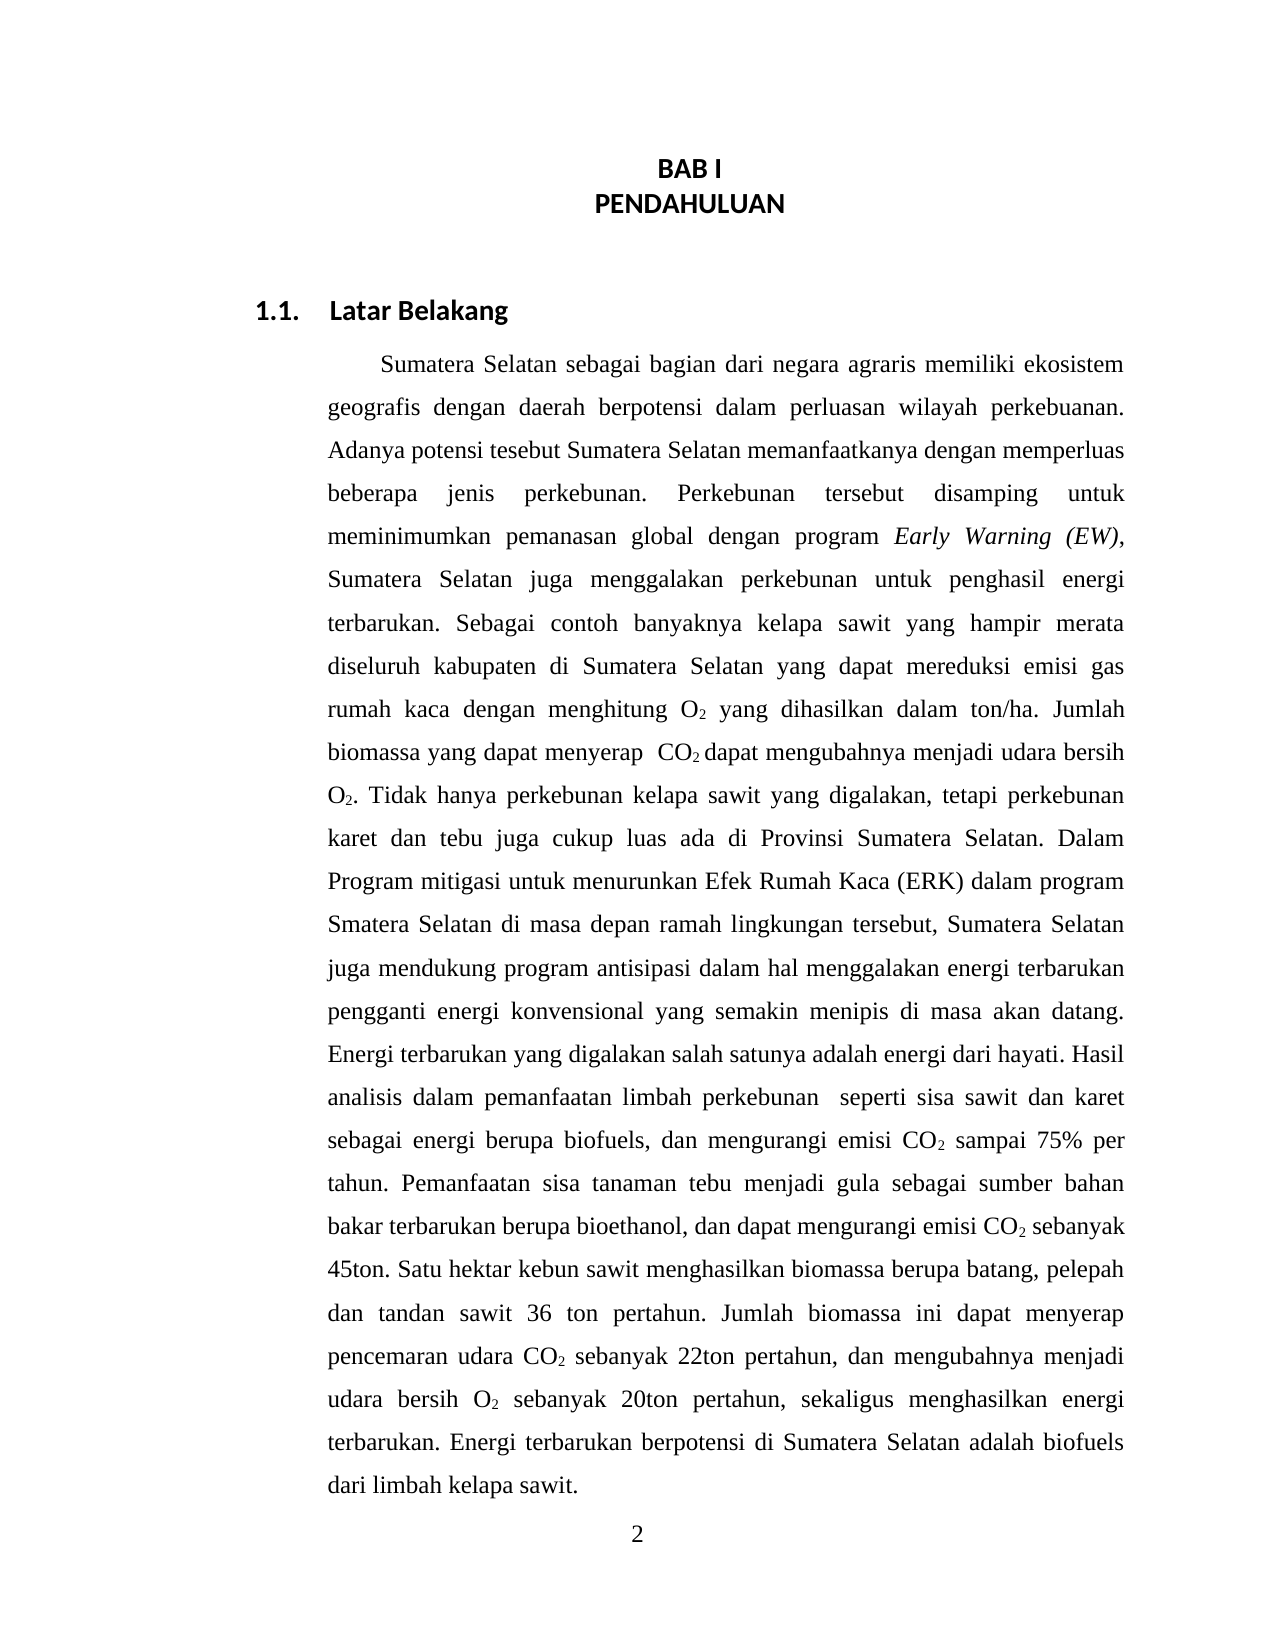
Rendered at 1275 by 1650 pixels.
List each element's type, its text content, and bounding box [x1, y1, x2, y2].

text Sumatera Selatan sebagai bagian dari negara agraris memiliki ekosistem geografis dengan daerah berpotensi dalam perluasan wilayah perkebuanan. Adanya potensi tesebut Sumatera Selatan memanfaatkanya dengan memperluas beberapa jenis perkebunan. Perkebunan tersebut disamping untuk meminimumkan pemanasan global dengan program Early Warning (EW), Sumatera Selatan juga menggalakan perkebunan untuk penghasil energi terbarukan. Sebagai contoh banyaknya kelapa sawit yang hampir merata diseluruh kabupaten di Sumatera Selatan yang dapat mereduksi emisi gas rumah kaca dengan menghitung O2 yang dihasilkan dalam ton/ha. Jumlah biomassa yang dapat menyerap CO2 dapat mengubahnya menjadi udara bersih O2. Tidak hanya perkebunan kelapa sawit yang digalakan, tetapi perkebunan karet dan tebu juga cukup luas ada di Provinsi Sumatera Selatan. Dalam Program mitigasi untuk menurunkan Efek Rumah Kaca (ERK) dalam program Smatera Selatan di masa depan ramah lingkungan tersebut, Sumatera Selatan juga mendukung program antisipasi dalam hal menggalakan energi terbarukan pengganti energi konvensional yang semakin menipis di masa akan datang. Energi terbarukan yang digalakan salah satunya adalah energi dari hayati. Hasil analisis dalam pemanfaatan limbah perkebunan seperti sisa sawit dan karet sebagai energi berupa biofuels, dan mengurangi emisi CO2 sampai 75% per tahun. Pemanfaatan sisa tanaman tebu menjadi gula sebagai sumber bahan bakar terbarukan berupa bioethanol, dan dapat mengurangi emisi CO2 sebanyak 45ton. Satu hektar kebun sawit menghasilkan biomassa berupa batang, pelepah dan tandan sawit 36 ton pertahun. Jumlah biomassa ini dapat menyerap pencemaran udara CO2 sebanyak 22ton pertahun, dan mengubahnya menjadi udara bersih O2 sebanyak 20ton pertahun, sekaligus menghasilkan energi terbarukan. Energi terbarukan berpotensi di Sumatera Selatan adalah biofuels dari limbah kelapa sawit. [327, 349, 1125, 1499]
list Latar Belakang [254, 292, 1125, 328]
list PENDAHULUAN [254, 186, 1125, 221]
list BAB I [254, 150, 1125, 186]
